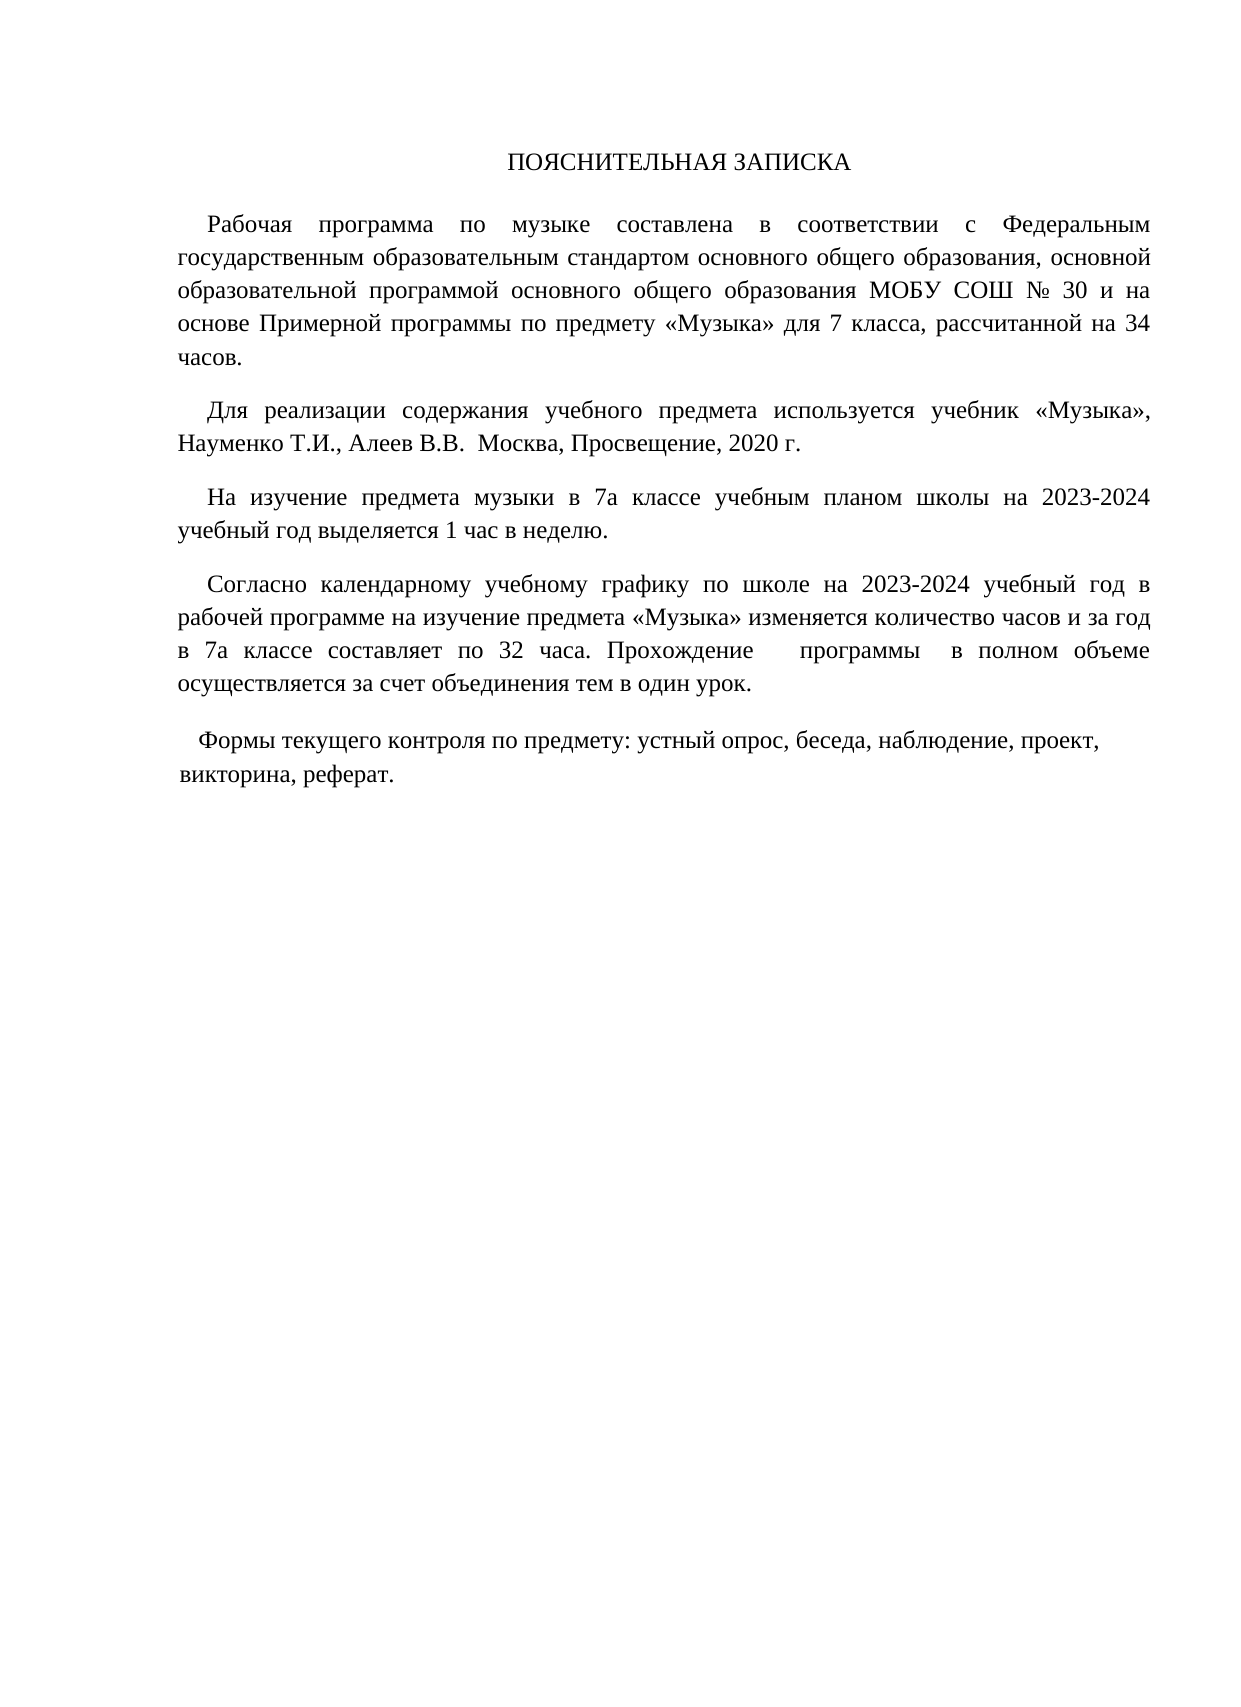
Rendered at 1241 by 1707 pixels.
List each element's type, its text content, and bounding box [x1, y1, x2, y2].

text Для реализации содержания учебного предмета используется учебник «Музыка», Науменко Т.И., Алеев В.В. Москва, Просвещение, 2020 г. [177, 395, 1152, 457]
text На изучение предмета музыки в 7а классе учебным планом школы на 2023-2024 учебный год выделяется 1 час в неделю. [177, 482, 1152, 544]
text Рабочая программа по музыке составлена в соответствии с Федеральным государственным образовательным стандартом основного общего образования, основной образовательной программой основного общего образования МОБУ СОШ № 30 и на основе Примерной программы по предмету «Музыка» для 7 класса, рассчитанной на 34 часов. [177, 209, 1152, 370]
text ПОЯСНИТЕЛЬНАЯ ЗАПИСКА [177, 147, 1152, 176]
text Формы текущего контроля по предмету: устный опрос, беседа, наблюдение, проект, викторина, реферат. [179, 722, 1149, 789]
text Согласно календарному учебному графику по школе на 2023-2024 учебный год в рабочей программе на изучение предмета «Музыка» изменяется количество часов и за год в 7а классе составляет по 32 часа. Прохождение программы в полном объеме осуществляется за счет объединения тем в один урок. [177, 569, 1152, 697]
